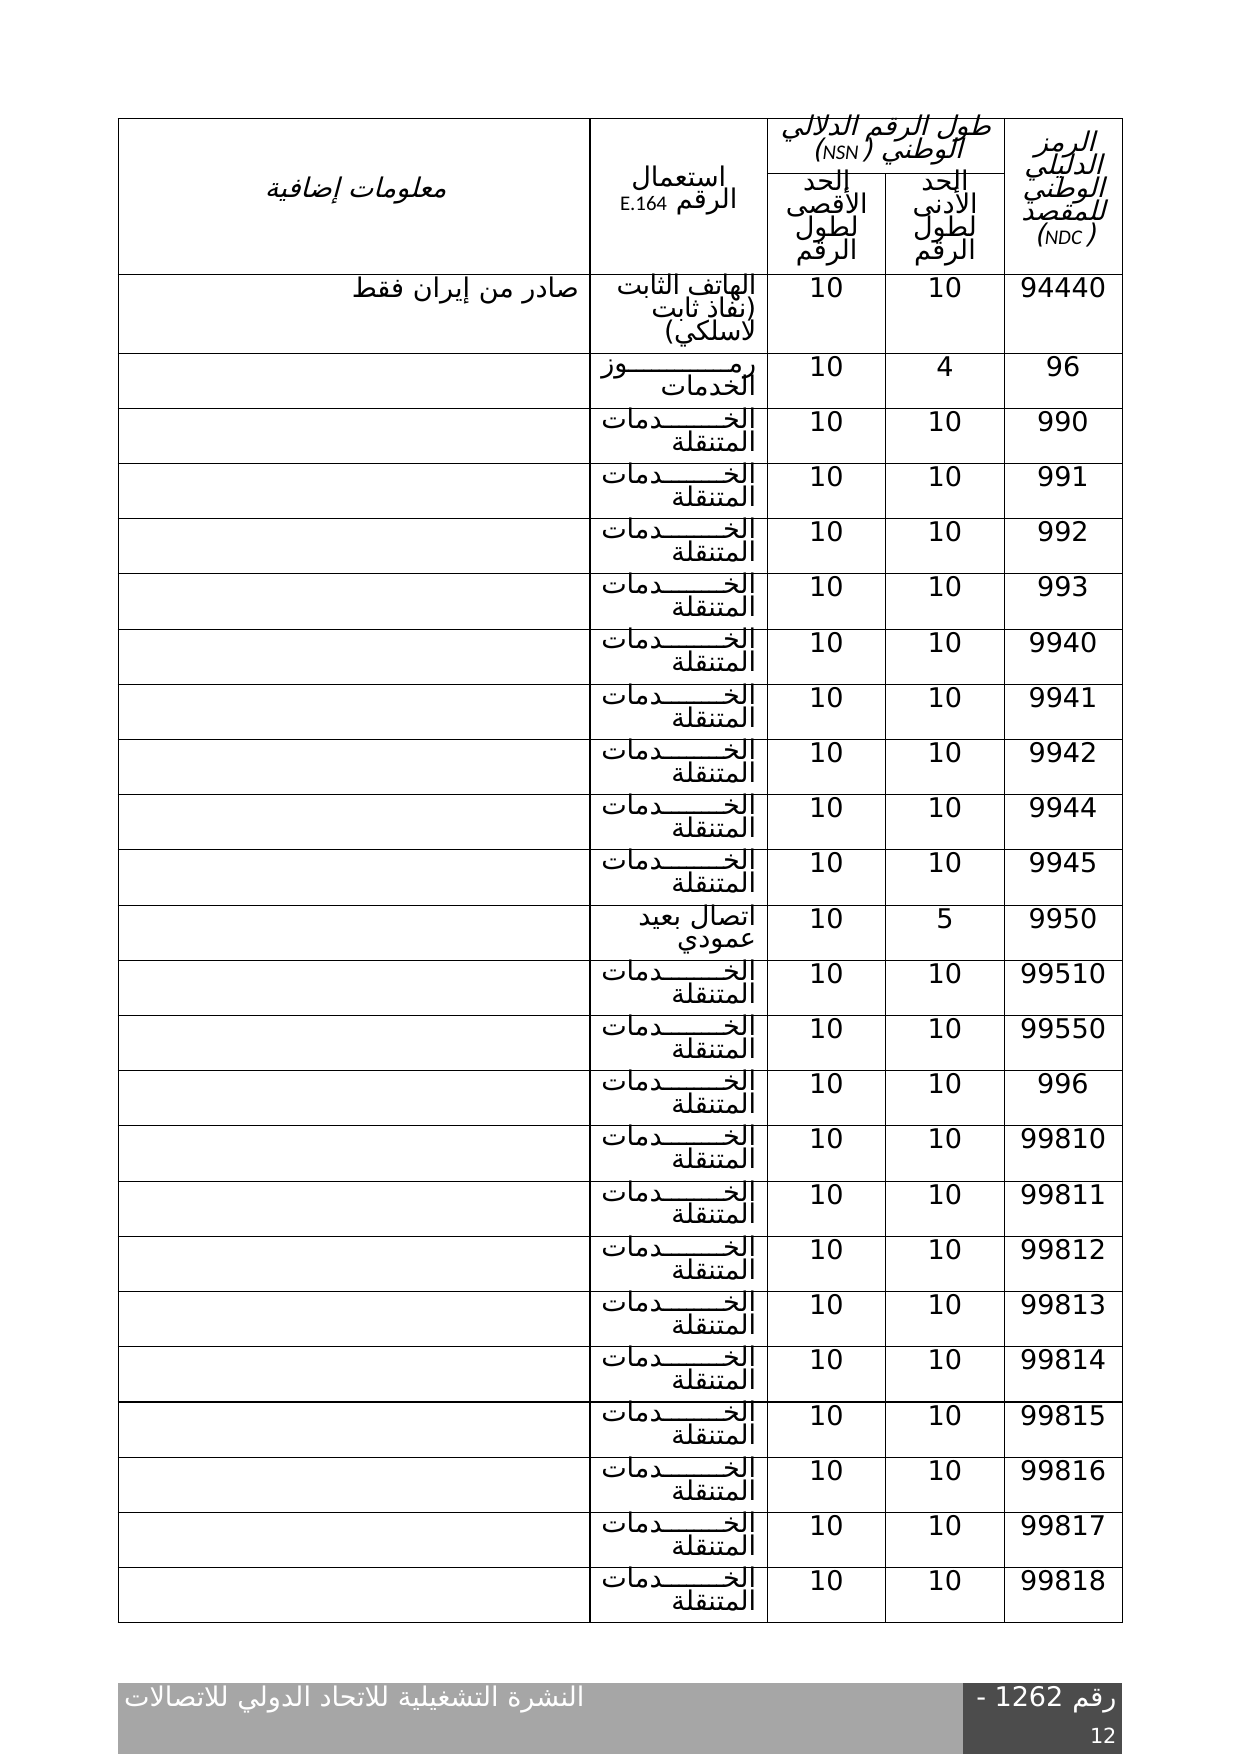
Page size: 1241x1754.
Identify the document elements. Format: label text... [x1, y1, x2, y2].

table_cell 10 [768, 1182, 885, 1236]
table_cell 10 [768, 1016, 885, 1070]
table_cell [119, 740, 589, 794]
table_cell 10 [768, 1568, 885, 1622]
table_cell 10 [768, 630, 885, 684]
table_cell 991 [1005, 464, 1122, 518]
table_cell الخدمات المتنقلة [591, 1016, 767, 1070]
table_cell 10 [886, 1182, 1004, 1236]
table_cell 9944 [1005, 795, 1122, 849]
table_cell 99818 [1005, 1568, 1122, 1622]
table_cell [119, 1016, 589, 1070]
table_cell 996 [1005, 1071, 1122, 1125]
table_cell [119, 795, 589, 849]
table_cell الخدمات المتنقلة [591, 1347, 767, 1401]
table_cell [119, 464, 589, 518]
table_cell [119, 409, 589, 463]
table_cell 10 [768, 906, 885, 960]
table_cell 96 [1005, 354, 1122, 408]
table_cell 10 [768, 850, 885, 904]
table_cell 9942 [1005, 740, 1122, 794]
table_cell 99812 [1005, 1237, 1122, 1291]
table_cell 10 [768, 1292, 885, 1346]
table_cell 99817 [1005, 1513, 1122, 1567]
table_cell الهاتف الثابت (نفاذ ثابت لاسلكي) [591, 275, 767, 352]
table_cell [119, 1182, 589, 1236]
table_cell 990 [1005, 409, 1122, 463]
table_cell 10 [886, 1568, 1004, 1622]
table_cell [119, 630, 589, 684]
table_cell [119, 354, 589, 408]
table_cell الخدمات المتنقلة [591, 1568, 767, 1622]
table_cell 4 [886, 354, 1004, 408]
table_cell 993 [1005, 574, 1122, 628]
table_cell الخدمات المتنقلة [591, 519, 767, 573]
table_cell اتصال بعيد عمودي [591, 906, 767, 960]
table_cell الحد الأدنى لطول الرقم [886, 174, 1004, 274]
table_cell 99815 [1005, 1403, 1122, 1457]
table_cell 9945 [1005, 850, 1122, 904]
table_cell 10 [886, 1071, 1004, 1125]
table_header استعمال الرقم E.164 [591, 119, 767, 274]
table_cell الخدمات المتنقلة [591, 630, 767, 684]
table_cell 10 [768, 1237, 885, 1291]
table_cell 10 [768, 740, 885, 794]
table_cell 99813 [1005, 1292, 1122, 1346]
table_cell 10 [768, 519, 885, 573]
table_cell 10 [886, 961, 1004, 1015]
table_cell [119, 906, 589, 960]
table_cell 99814 [1005, 1347, 1122, 1401]
table_cell 10 [768, 795, 885, 849]
table_cell 10 [886, 740, 1004, 794]
table_cell 99811 [1005, 1182, 1122, 1236]
table_cell 9940 [1005, 630, 1122, 684]
table_cell 99810 [1005, 1126, 1122, 1181]
table_cell [119, 961, 589, 1015]
table_cell 10 [768, 1458, 885, 1512]
table_cell [119, 1347, 589, 1401]
table_cell 10 [768, 574, 885, 628]
table_cell الخدمات المتنقلة [591, 1458, 767, 1512]
table_cell [119, 1237, 589, 1291]
table_cell [119, 850, 589, 904]
table_cell 10 [768, 685, 885, 739]
table_cell الخدمات المتنقلة [591, 1182, 767, 1236]
table_cell 99550 [1005, 1016, 1122, 1070]
table_cell الخدمات المتنقلة [591, 1237, 767, 1291]
table_cell الخدمات المتنقلة [591, 961, 767, 1015]
table_cell [119, 1513, 589, 1567]
table_cell 10 [886, 1513, 1004, 1567]
table_cell 10 [886, 275, 1004, 352]
table_cell الخدمات المتنقلة [591, 795, 767, 849]
table_cell 10 [768, 354, 885, 408]
table_cell الخدمات المتنقلة [591, 740, 767, 794]
table_cell الحد الأقصى لطول الرقم [768, 174, 885, 274]
table_cell 10 [768, 409, 885, 463]
table_cell الخدمات المتنقلة [591, 1126, 767, 1181]
table_cell الخدمات المتنقلة [591, 574, 767, 628]
table_cell 10 [886, 1403, 1004, 1457]
table_cell الخدمات المتنقلة [591, 409, 767, 463]
table_cell 10 [886, 1126, 1004, 1181]
table_cell 9950 [1005, 906, 1122, 960]
table_cell 10 [768, 275, 885, 352]
table_cell [119, 1292, 589, 1346]
table_cell 10 [886, 1347, 1004, 1401]
table_cell [119, 1071, 589, 1125]
table_cell [119, 1568, 589, 1622]
table_header طول الرقم الدلالي الوطني (NSN) [768, 119, 1004, 173]
table_cell [119, 685, 589, 739]
table_cell 10 [768, 1513, 885, 1567]
table_cell [119, 1403, 589, 1457]
table_cell 99816 [1005, 1458, 1122, 1512]
table_cell 10 [768, 1403, 885, 1457]
table_cell 992 [1005, 519, 1122, 573]
table_cell 10 [886, 409, 1004, 463]
table_cell [119, 519, 589, 573]
table_cell 94440 [1005, 275, 1122, 352]
table_cell صادر من إيران فقط [119, 275, 589, 352]
table_cell 10 [768, 1071, 885, 1125]
table_cell 9941 [1005, 685, 1122, 739]
table_cell 10 [886, 1292, 1004, 1346]
table_header معلومات إضافية [119, 119, 589, 274]
table_cell 10 [886, 795, 1004, 849]
table_cell [119, 574, 589, 628]
table_cell الخدمات المتنقلة [591, 1292, 767, 1346]
table_cell الخدمات المتنقلة [591, 1403, 767, 1457]
table_cell الخدمات المتنقلة [591, 464, 767, 518]
table_cell 10 [886, 519, 1004, 573]
table_cell 10 [886, 464, 1004, 518]
table_cell الخدمات المتنقلة [591, 1071, 767, 1125]
table_header الرمز الدليلي الوطني للمقصد (NDC) [1005, 119, 1122, 274]
table_cell 5 [886, 906, 1004, 960]
table_cell 10 [768, 1347, 885, 1401]
table_cell الخدمات المتنقلة [591, 685, 767, 739]
table_cell رموز الخدمات [591, 354, 767, 408]
table_cell 10 [886, 1458, 1004, 1512]
table_cell 10 [768, 1126, 885, 1181]
table_cell 10 [768, 961, 885, 1015]
table_cell 10 [886, 1237, 1004, 1291]
table_cell [119, 1458, 589, 1512]
table_cell الخدمات المتنقلة [591, 1513, 767, 1567]
table_cell 10 [886, 574, 1004, 628]
table_cell الخدمات المتنقلة [591, 850, 767, 904]
table_cell [119, 1126, 589, 1181]
table_cell 10 [886, 1016, 1004, 1070]
table_cell 10 [886, 850, 1004, 904]
table_cell 10 [886, 685, 1004, 739]
table_cell 10 [886, 630, 1004, 684]
table_cell 10 [768, 464, 885, 518]
table_cell 99510 [1005, 961, 1122, 1015]
